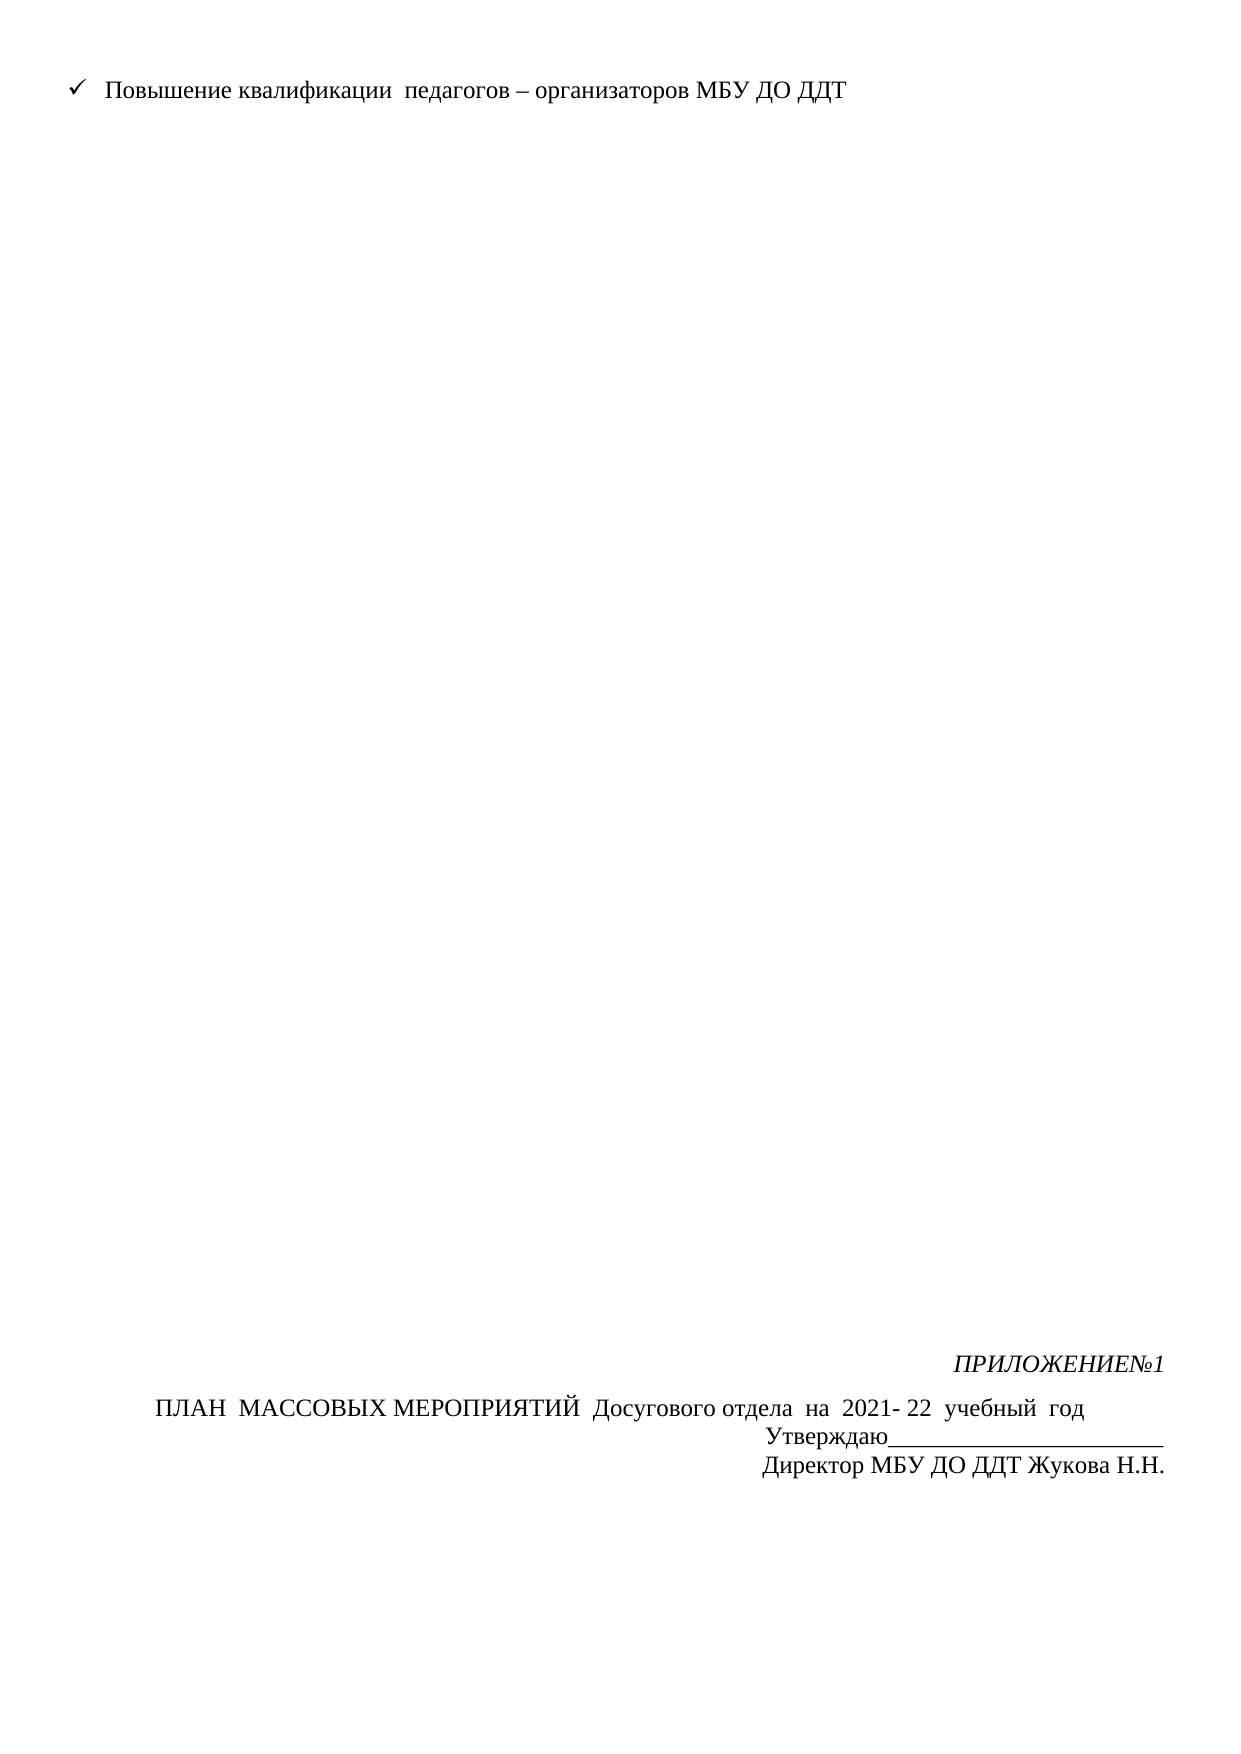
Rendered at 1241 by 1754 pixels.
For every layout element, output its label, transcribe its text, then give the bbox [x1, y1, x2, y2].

subtitle ПЛАН МАССОВЫХ МЕРОПРИЯТИЙ Досугового отдела на 2021- 22 учебный год [75, 1393, 1165, 1421]
text Директор МБУ ДО ДДТ Жукова Н.Н. [75, 1450, 1165, 1479]
text Утверждаю______________________ [75, 1421, 1165, 1450]
list Повышение квалификации педагогов – организаторов МБУ ДО ДДТ [67, 75, 1165, 104]
subtitle ПРИЛОЖЕНИЕ№1 [75, 1349, 1165, 1378]
